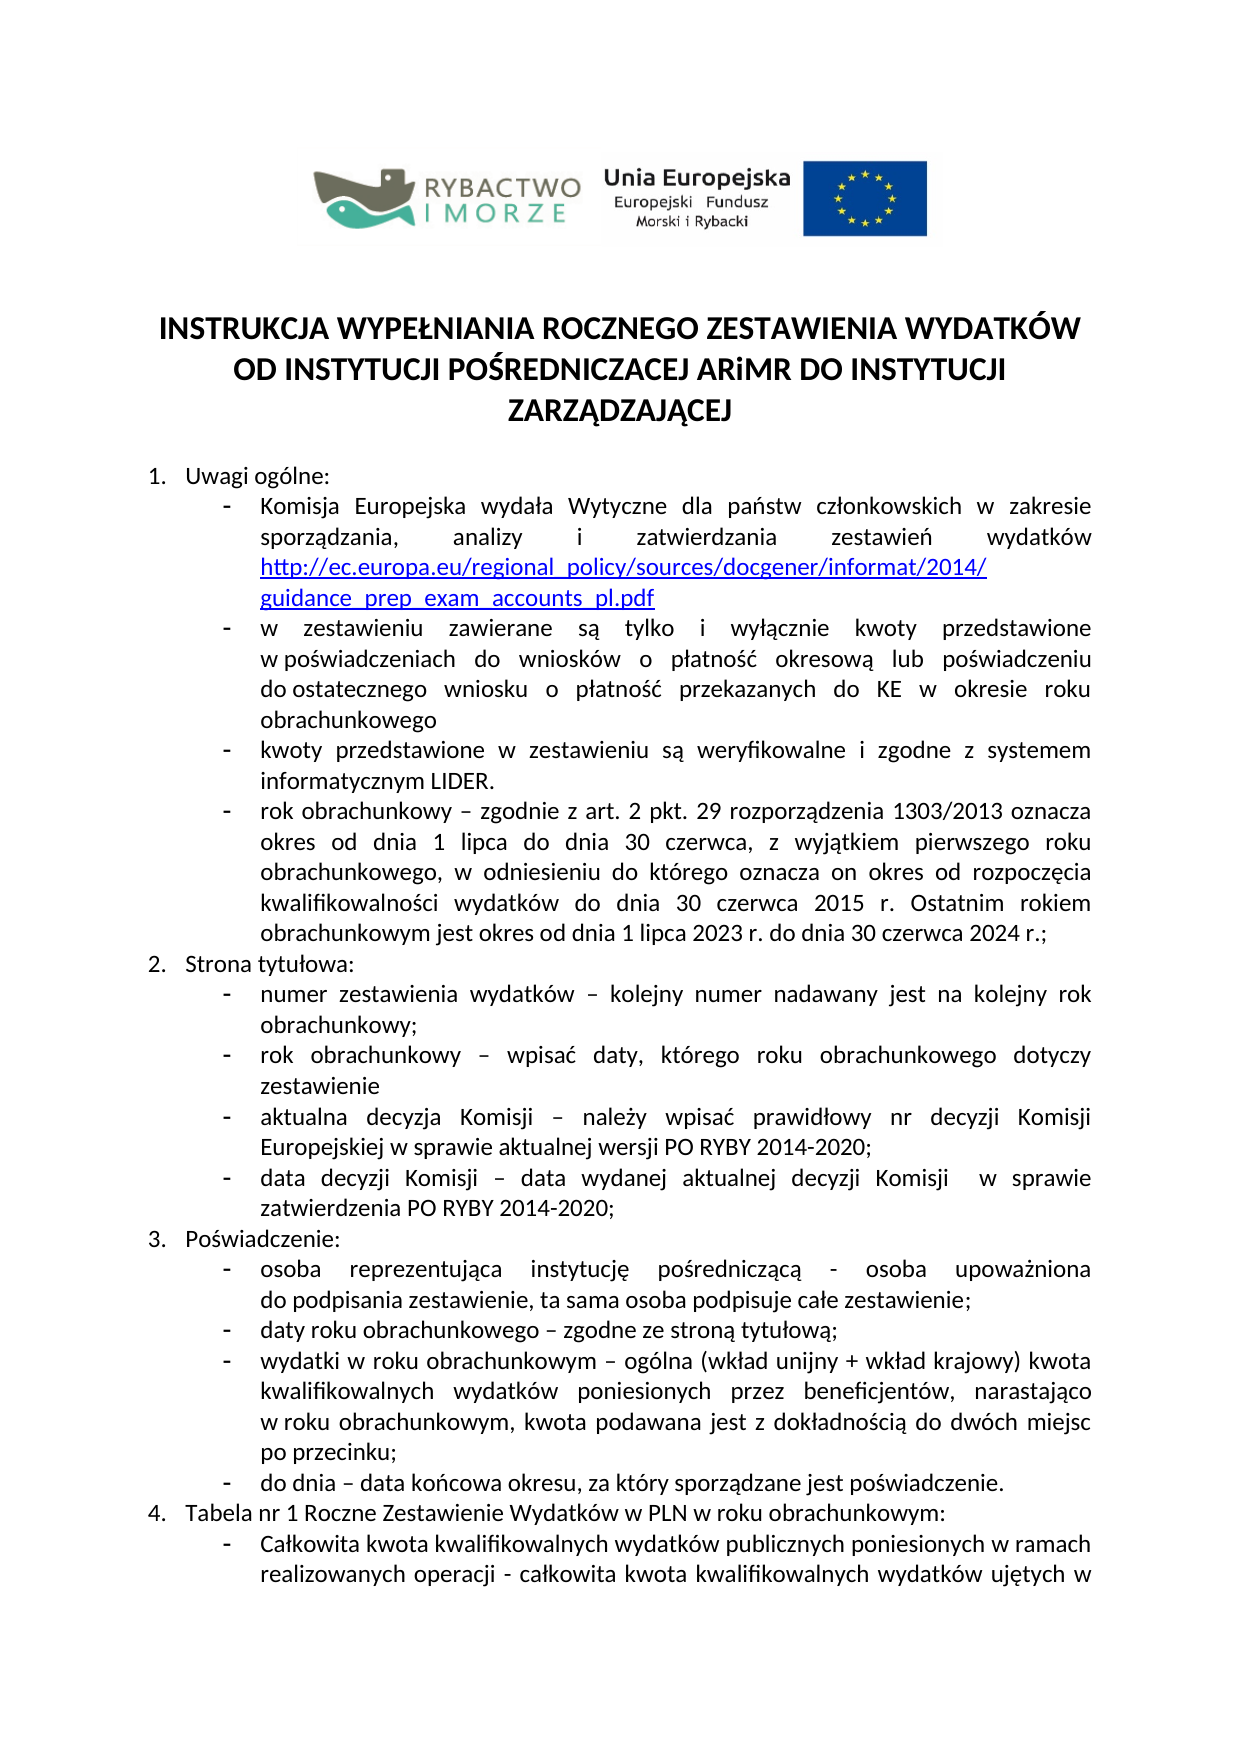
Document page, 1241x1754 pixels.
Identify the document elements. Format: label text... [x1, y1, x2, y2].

list Tabela nr 1 Roczne Zestawienie Wydatków w PLN w roku obrachunkowym: [148, 1497, 1093, 1528]
list osoba reprezentująca instytucję pośredniczącą - osoba upoważniona do podpisania zestawienie, ta sama osoba podpisuje całe zestawienie; [223, 1253, 1093, 1314]
list Strona tytułowa: [148, 948, 1093, 979]
text INSTRUKCJA WYPEŁNIANIA ROCZNEGO ZESTAWIENIA WYDATKÓW OD INSTYTUCJI POŚREDNICZACEJ ARiMR DO INSTYTUCJI ZARZĄDZAJĄCEJ [148, 307, 1093, 429]
list numer zestawienia wydatków – kolejny numer nadawany jest na kolejny rok obrachunkowy; [223, 979, 1093, 1040]
list rok obrachunkowy – zgodnie z art. 2 pkt. 29 rozporządzenia 1303/2013 oznacza okres od dnia 1 lipca do dnia 30 czerwca, z wyjątkiem pierwszego roku obrachunkowego, w odniesieniu do którego oznacza on okres od rozpoczęcia kwalifikowalności wydatków do dnia 30 czerwca 2015 r. Ostatnim rokiem obrachunkowym jest okres od dnia 1 lipca 2023 r. do dnia 30 czerwca 2024 r.; [223, 796, 1093, 948]
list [223, 1528, 1093, 1589]
list data decyzji Komisji – data wydanej aktualnej decyzji Komisji w sprawie zatwierdzenia PO RYBY 2014-2020; [223, 1162, 1093, 1223]
list wydatki w roku obrachunkowym – ogólna (wkład unijny + wkład krajowy) kwota kwalifikowalnych wydatków poniesionych przez beneficjentów, narastająco w roku obrachunkowym, kwota podawana jest z dokładnością do dwóch miejsc po przecinku; [223, 1345, 1093, 1467]
list rok obrachunkowy – wpisać daty, którego roku obrachunkowego dotyczy zestawienie [223, 1040, 1093, 1101]
list Komisja Europejska wydała Wytyczne dla państw członkowskich w zakresie sporządzania, analizy i zatwierdzania zestawień wydatków http://ec.europa.eu/regional_policy/sources/docgener/informat/2014/guidance_prep_exam_accounts_pl.pdf [223, 490, 1093, 612]
list w zestawieniu zawierane są tylko i wyłącznie kwoty przedstawione w poświadczeniach do wniosków o płatność okresową lub poświadczeniu do ostatecznego wniosku o płatność przekazanych do KE w okresie roku obrachunkowego [223, 612, 1093, 734]
list aktualna decyzja Komisji – należy wpisać prawidłowy nr decyzji Komisji Europejskiej w sprawie aktualnej wersji PO RYBY 2014-2020; [223, 1101, 1093, 1162]
list kwoty przedstawione w zestawieniu są weryfikowalne i zgodne z systemem informatycznym LIDER. [223, 734, 1093, 796]
list Poświadczenie: [148, 1223, 1093, 1253]
list do dnia – data końcowa okresu, za który sporządzane jest poświadczenie. [223, 1467, 1093, 1497]
list daty roku obrachunkowego – zgodne ze stroną tytułową; [223, 1314, 1093, 1345]
picture [296, 147, 944, 247]
list Uwagi ogólne: [148, 460, 1093, 490]
